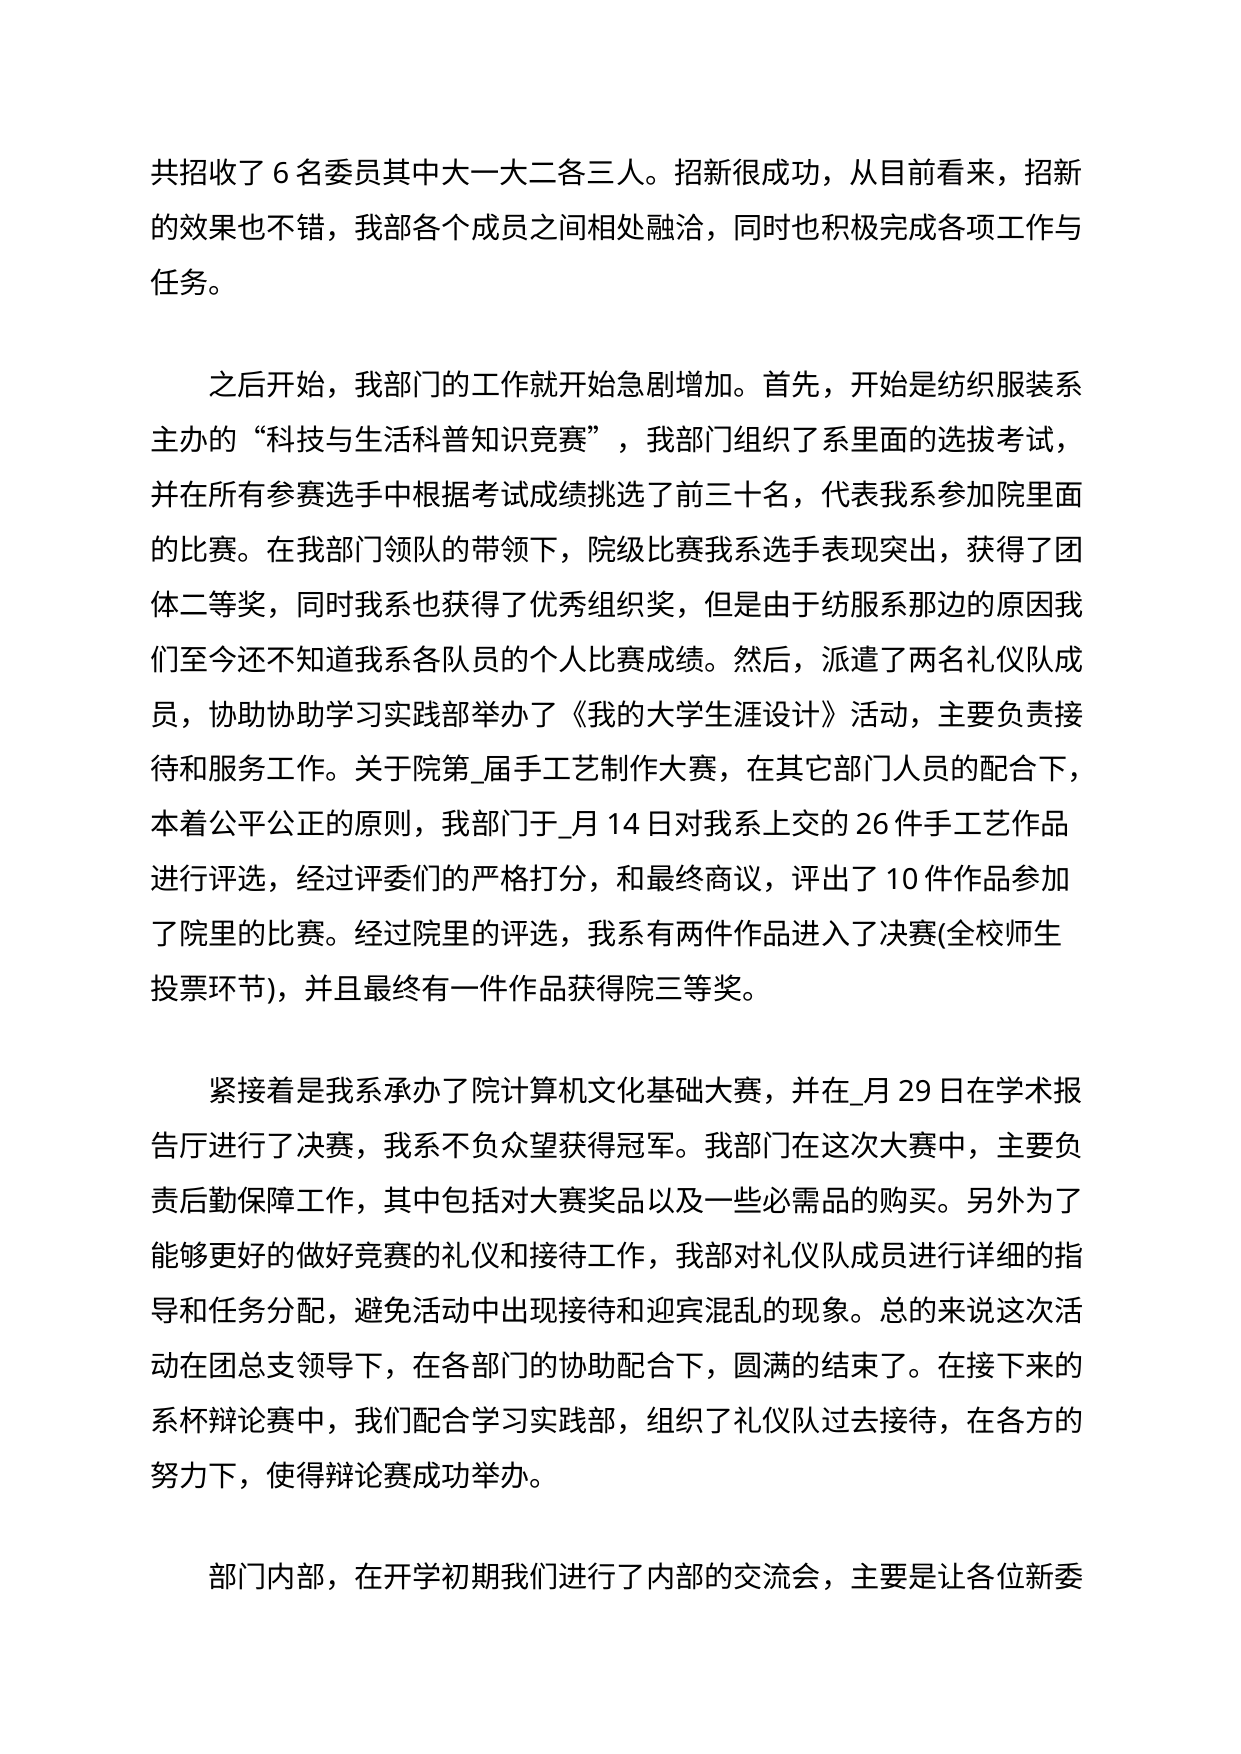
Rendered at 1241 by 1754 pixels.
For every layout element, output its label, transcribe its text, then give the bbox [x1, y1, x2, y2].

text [150, 1554, 1090, 1596]
text 紧接着是我系承办了院计算机文化基础大赛，并在_月29日在学术报告厅进行了决赛，我系不负众望获得冠军。我部门在这次大赛中，主要负责后勤保障工作，其中包括对大赛奖品以及一些必需品的购买。另外为了能够更好的做好竞赛的礼仪和接待工作，我部对礼仪队成员进行详细的指导和任务分配，避免活动中出现接待和迎宾混乱的现象。总的来说这次活动在团总支领导下，在各部门的协助配合下，圆满的结束了。在接下来的系杯辩论赛中，我们配合学习实践部，组织了礼仪队过去接待，在各方的努力下，使得辩论赛成功举办。 [150, 1068, 1090, 1494]
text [150, 150, 1090, 302]
text 之后开始，我部门的工作就开始急剧增加。首先，开始是纺织服装系主办的“科技与生活科普知识竞赛”，我部门组织了系里面的选拔考试，并在所有参赛选手中根据考试成绩挑选了前三十名，代表我系参加院里面的比赛。在我部门领队的带领下，院级比赛我系选手表现突出，获得了团体二等奖，同时我系也获得了优秀组织奖，但是由于纺服系那边的原因我们至今还不知道我系各队员的个人比赛成绩。然后，派遣了两名礼仪队成员，协助协助学习实践部举办了《我的大学生涯设计》活动，主要负责接待和服务工作。关于院第_届手工艺制作大赛，在其它部门人员的配合下，本着公平公正的原则，我部门于_月14日对我系上交的26件手工艺作品进行评选，经过评委们的严格打分，和最终商议，评出了10件作品参加了院里的比赛。经过院里的评选，我系有两件作品进入了决赛(全校师生投票环节)，并且最终有一件作品获得院三等奖。 [150, 362, 1090, 1008]
